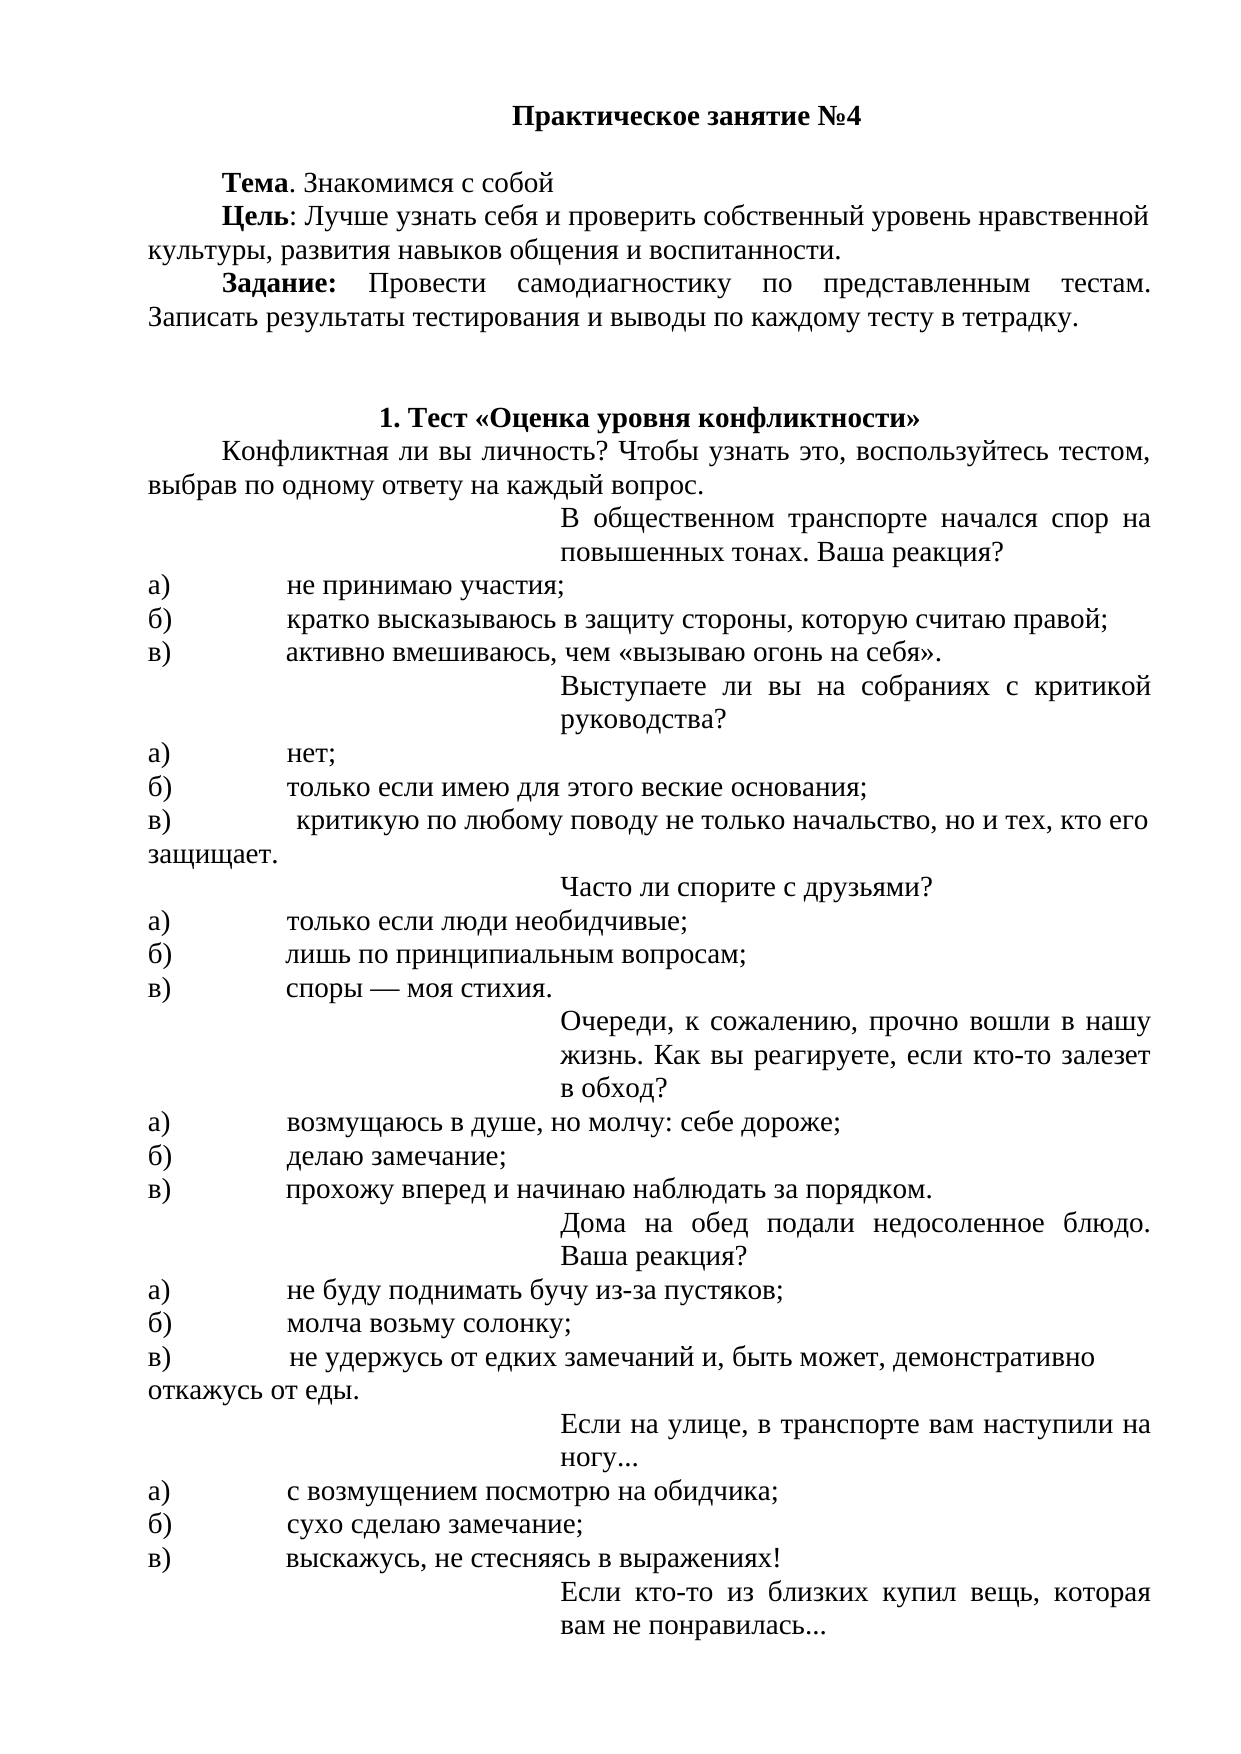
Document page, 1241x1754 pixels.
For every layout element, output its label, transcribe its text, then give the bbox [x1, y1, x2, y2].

text б) молча возьму солонку; [148, 1305, 1152, 1339]
text Цель: Лучше узнать себя и проверить собственный уровень нравственной культуры, развития навыков общения и воспитанности. [148, 198, 1152, 266]
text б) кратко высказываюсь в защиту стороны, которую считаю правой; [148, 601, 1152, 634]
text б) сухо сделаю замечание; [148, 1507, 1152, 1540]
text в) не удержусь от едких замечаний и, быть может, демонстративно откажусь от еды. [148, 1339, 1152, 1406]
list Если на улице, в транспорте вам наступили на ногу... [560, 1406, 1152, 1473]
text в) споры — моя стихия. [148, 970, 1152, 1003]
text б) только если имею для этого веские основания; [148, 769, 1152, 802]
list Если кто-то из близких купил вещь, которая вам не понравилась... [560, 1574, 1152, 1641]
text Практическое занятие №4 [148, 98, 1152, 131]
text а) с возмущением посмотрю на обидчика; [148, 1473, 1152, 1507]
text а) не принимаю участия; [148, 567, 1152, 601]
text а) только если люди необидчивые; [148, 903, 1152, 936]
text в) прохожу вперед и начинаю наблюдать за порядком. [148, 1171, 1152, 1205]
text б) лишь по принципиальным вопросам; [148, 936, 1152, 970]
text 1. Тест «Оценка уровня конфликтности» [148, 400, 1152, 433]
text в) активно вмешиваюсь, чем «вызываю огонь на себя». [148, 634, 1152, 668]
text Задание: Провести самодиагностику по представленным тестам. Записать результаты тестирования и выводы по каждому тесту в тетрадку. [148, 266, 1152, 333]
list Часто ли спорите с друзьями? [560, 869, 1152, 903]
list В общественном транспорте начался спор на повышенных тонах. Ваша реакция? [560, 500, 1152, 567]
text в) критикую по любому поводу не только начальство, но и тех, кто его защищает. [148, 802, 1152, 869]
text б) делаю замечание; [148, 1138, 1152, 1171]
text Тема. Знакомимся с собой [148, 165, 1152, 198]
list Выступаете ли вы на собраниях с критикой руководства? [560, 668, 1152, 735]
list Очереди, к сожалению, прочно вошли в нашу жизнь. Как вы реагируете, если кто-то залезет в обход? [560, 1003, 1152, 1104]
text а) нет; [148, 735, 1152, 769]
text Конфликтная ли вы личность? Чтобы узнать это, воспользуйтесь тестом, выбрав по одному ответу на каждый вопрос. [148, 433, 1152, 500]
text в) выскажусь, не стесняясь в выражениях! [148, 1540, 1152, 1574]
text а) возмущаюсь в душе, но молчу: себе дороже; [148, 1104, 1152, 1138]
list Дома на обед подали недосоленное блюдо. Ваша реакция? [560, 1205, 1152, 1272]
text а) не буду поднимать бучу из-за пустяков; [148, 1272, 1152, 1305]
